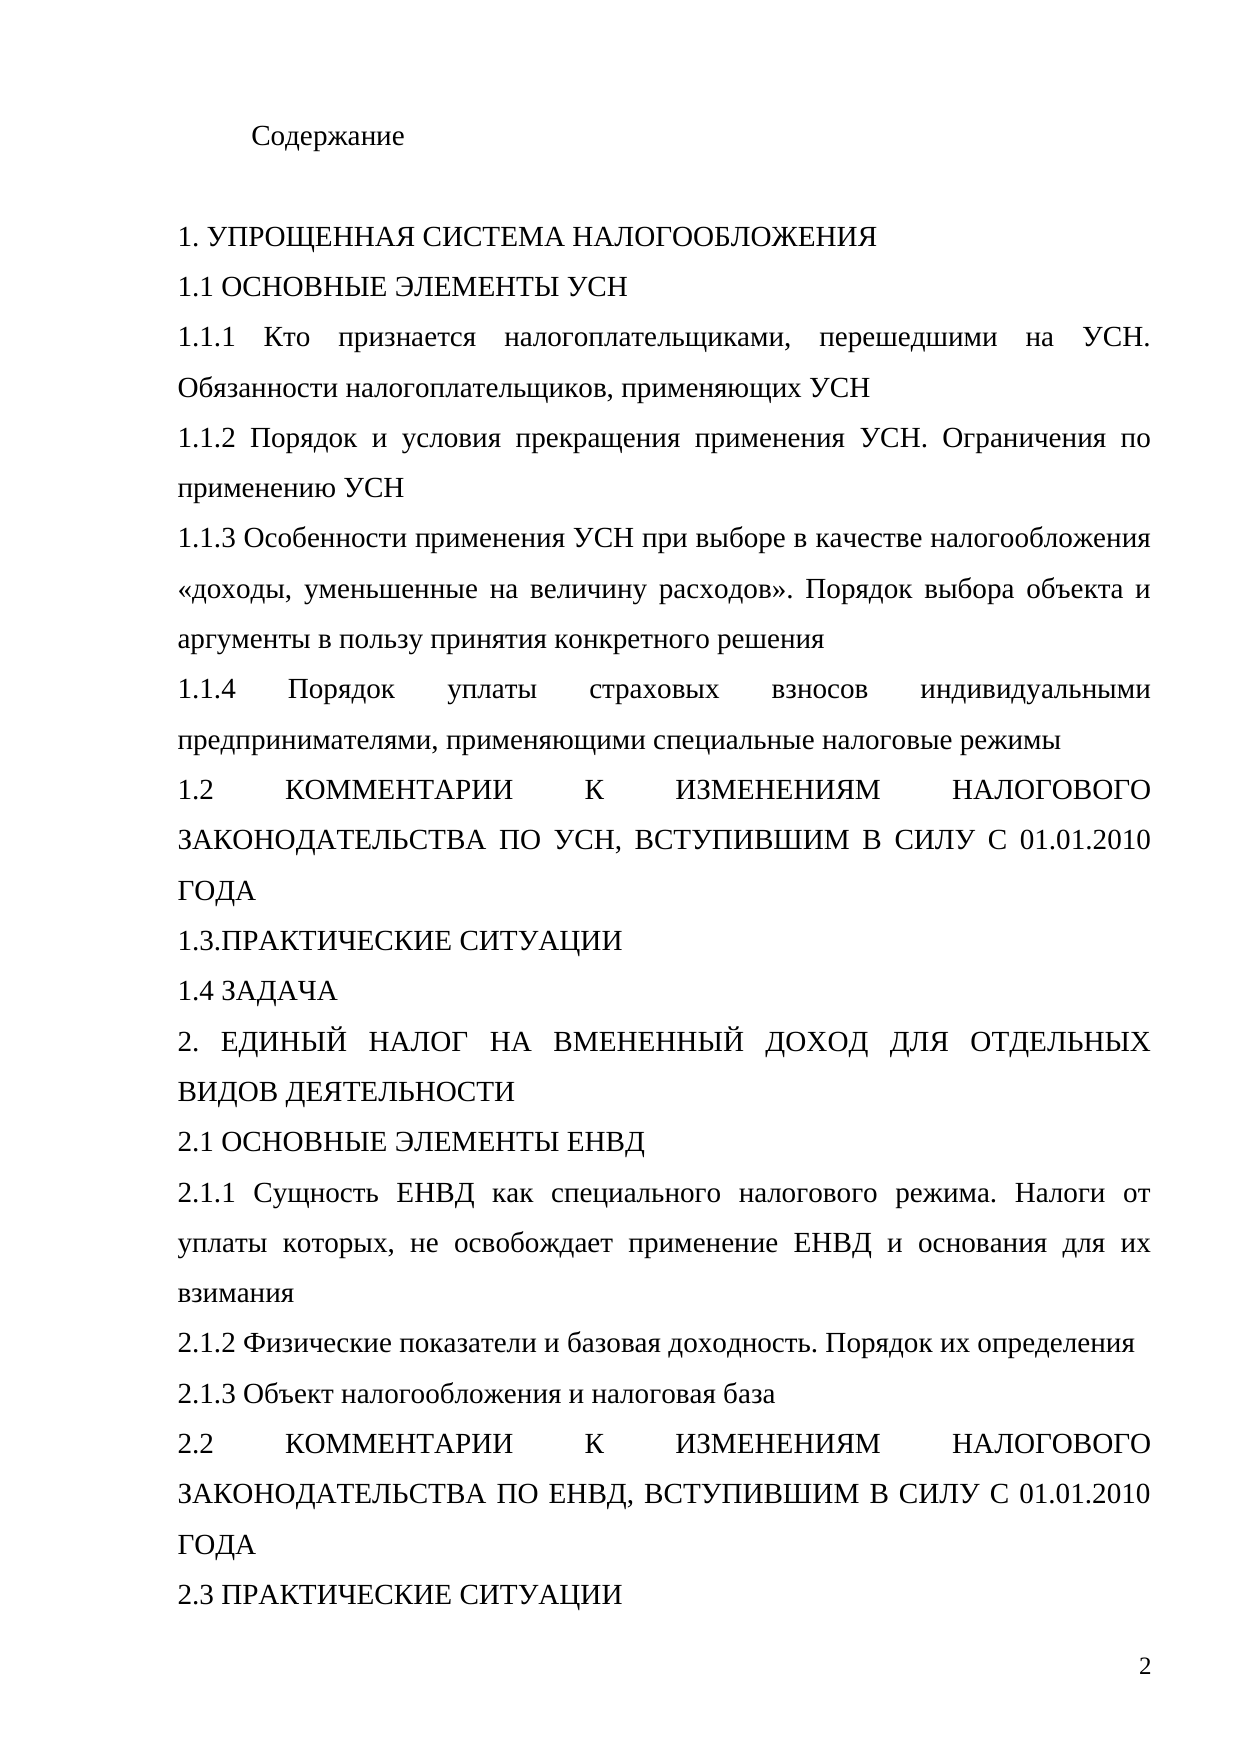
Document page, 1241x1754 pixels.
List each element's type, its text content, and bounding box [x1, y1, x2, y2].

text 1.1.3 Особенности применения УСН при выборе в качестве налогообложения «доходы, уменьшенные на величину расходов». Порядок выбора объекта и аргументы в пользу принятия конкретного решения [177, 521, 1152, 655]
text 1. УПРОЩЕННАЯ СИСТЕМА НАЛОГООБЛОЖЕНИЯ [177, 219, 1152, 252]
text 1.3.ПРАКТИЧЕСКИЕ СИТУАЦИИ [177, 923, 1152, 957]
text 1.1 ОСНОВНЫЕ ЭЛЕМЕНТЫ УСН [177, 269, 1152, 303]
text 2.1.1 Сущность ЕНВД как специального налогового режима. Налоги от уплаты которых, не освобождает применение ЕНВД и основания для их взимания [177, 1175, 1152, 1309]
text 2.1.3 Объект налогообложения и налоговая база [177, 1376, 1152, 1409]
text 1.1.2 Порядок и условия прекращения применения УСН. Ограничения по применению УСН [177, 420, 1152, 504]
text 1.4 ЗАДАЧА [177, 973, 1152, 1007]
text Содержание [177, 118, 1152, 152]
text 2. ЕДИНЫЙ НАЛОГ НА ВМЕНЕННЫЙ ДОХОД ДЛЯ ОТДЕЛЬНЫХ ВИДОВ ДЕЯТЕЛЬНОСТИ [177, 1024, 1152, 1108]
text 2.1 ОСНОВНЫЕ ЭЛЕМЕНТЫ ЕНВД [177, 1124, 1152, 1158]
text 1.1.1 Кто признается налогоплательщиками, перешедшими на УСН. Обязанности налогоплательщиков, применяющих УСН [177, 319, 1152, 403]
text 2.2 КОММЕНТАРИИ К ИЗМЕНЕНИЯМ НАЛОГОВОГО ЗАКОНОДАТЕЛЬСТВА ПО ЕНВД, ВСТУПИВШИМ В СИЛУ С 01.01.2010 ГОДА [177, 1426, 1152, 1560]
text 2.1.2 Физические показатели и базовая доходность. Порядок их определения [177, 1326, 1152, 1359]
text 1.1.4 Порядок уплаты страховых взносов индивидуальными предпринимателями, применяющими специальные налоговые режимы [177, 672, 1152, 755]
text 1.2 КОММЕНТАРИИ К ИЗМЕНЕНИЯМ НАЛОГОВОГО ЗАКОНОДАТЕЛЬСТВА ПО УСН, ВСТУПИВШИМ В СИЛУ С 01.01.2010 ГОДА [177, 772, 1152, 906]
text 2.3 ПРАКТИЧЕСКИЕ СИТУАЦИИ [177, 1577, 1152, 1611]
